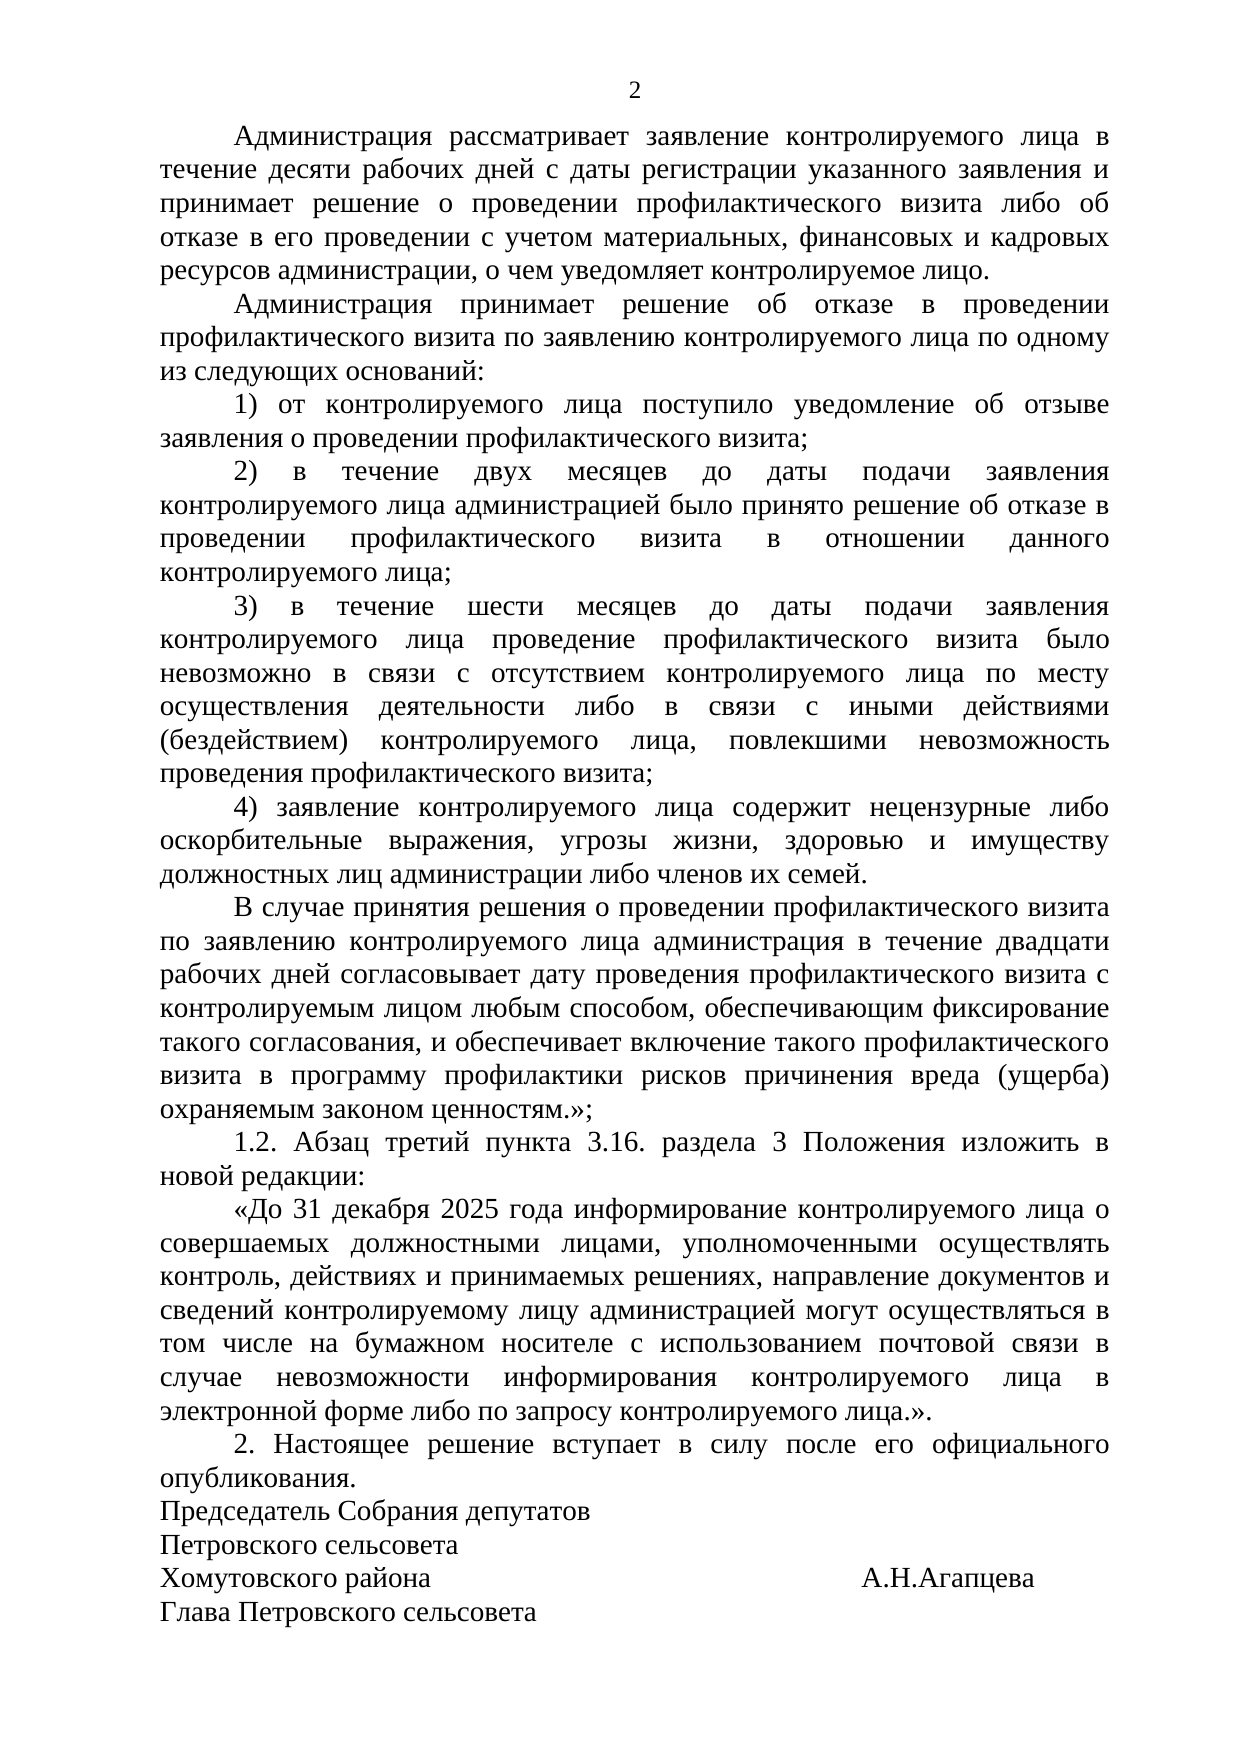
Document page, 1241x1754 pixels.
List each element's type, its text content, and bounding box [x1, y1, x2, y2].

text «До 31 декабря 2025 года информирование контролируемого лица о совершаемых должностными лицами, уполномоченными осуществлять контроль, действиях и принимаемых решениях, направление документов и сведений контролируемому лицу администрацией могут осуществляться в том числе на бумажном носителе с использованием почтовой связи в случае невозможности информирования контролируемого лица в электронной форме либо по запросу контролируемого лица.». [159, 1191, 1110, 1426]
text В случае принятия решения о проведении профилактического визита по заявлению контролируемого лица администрация в течение двадцати рабочих дней согласовывает дату проведения профилактического визита с контролируемым лицом любым способом, обеспечивающим фиксирование такого согласования, и обеспечивает включение такого профилактического визита в программу профилактики рисков причинения вреда (ущерба) охраняемым законом ценностям.»; [159, 889, 1110, 1124]
text Администрация рассматривает заявление контролируемого лица в течение десяти рабочих дней с даты регистрации указанного заявления и принимает решение о проведении профилактического визита либо об отказе в его проведении с учетом материальных, финансовых и кадровых ресурсов администрации, о чем уведомляет контролируемое лицо. [159, 118, 1110, 286]
text 4) заявление контролируемого лица содержит нецензурные либо оскорбительные выражения, угрозы жизни, здоровью и имуществу должностных лиц администрации либо членов их семей. [159, 789, 1110, 889]
text 2. Настоящее решение вступает в силу после его официального опубликования. [159, 1426, 1110, 1493]
text 1.2. Абзац третий пункта 3.16. раздела 3 Положения изложить в новой редакции: [159, 1124, 1110, 1191]
text Хомутовского района А.Н.Агапцева [159, 1560, 1110, 1594]
text Председатель Собрания депутатов [159, 1493, 1110, 1527]
text Глава Петровского сельсовета [159, 1594, 1111, 1627]
text 1) от контролируемого лица поступило уведомление об отзыве заявления о проведении профилактического визита; [159, 386, 1110, 453]
text 2) в течение двух месяцев до даты подачи заявления контролируемого лица администрацией было принято решение об отказе в проведении профилактического визита в отношении данного контролируемого лица; [159, 453, 1110, 588]
text Администрация принимает решение об отказе в проведении профилактического визита по заявлению контролируемого лица по одному из следующих оснований: [159, 286, 1110, 386]
text Петровского сельсовета [159, 1527, 1110, 1560]
text 3) в течение шести месяцев до даты подачи заявления контролируемого лица проведение профилактического визита было невозможно в связи с отсутствием контролируемого лица по месту осуществления деятельности либо в связи с иными действиями (бездействием) контролируемого лица, повлекшими невозможность проведения профилактического визита; [159, 588, 1110, 789]
